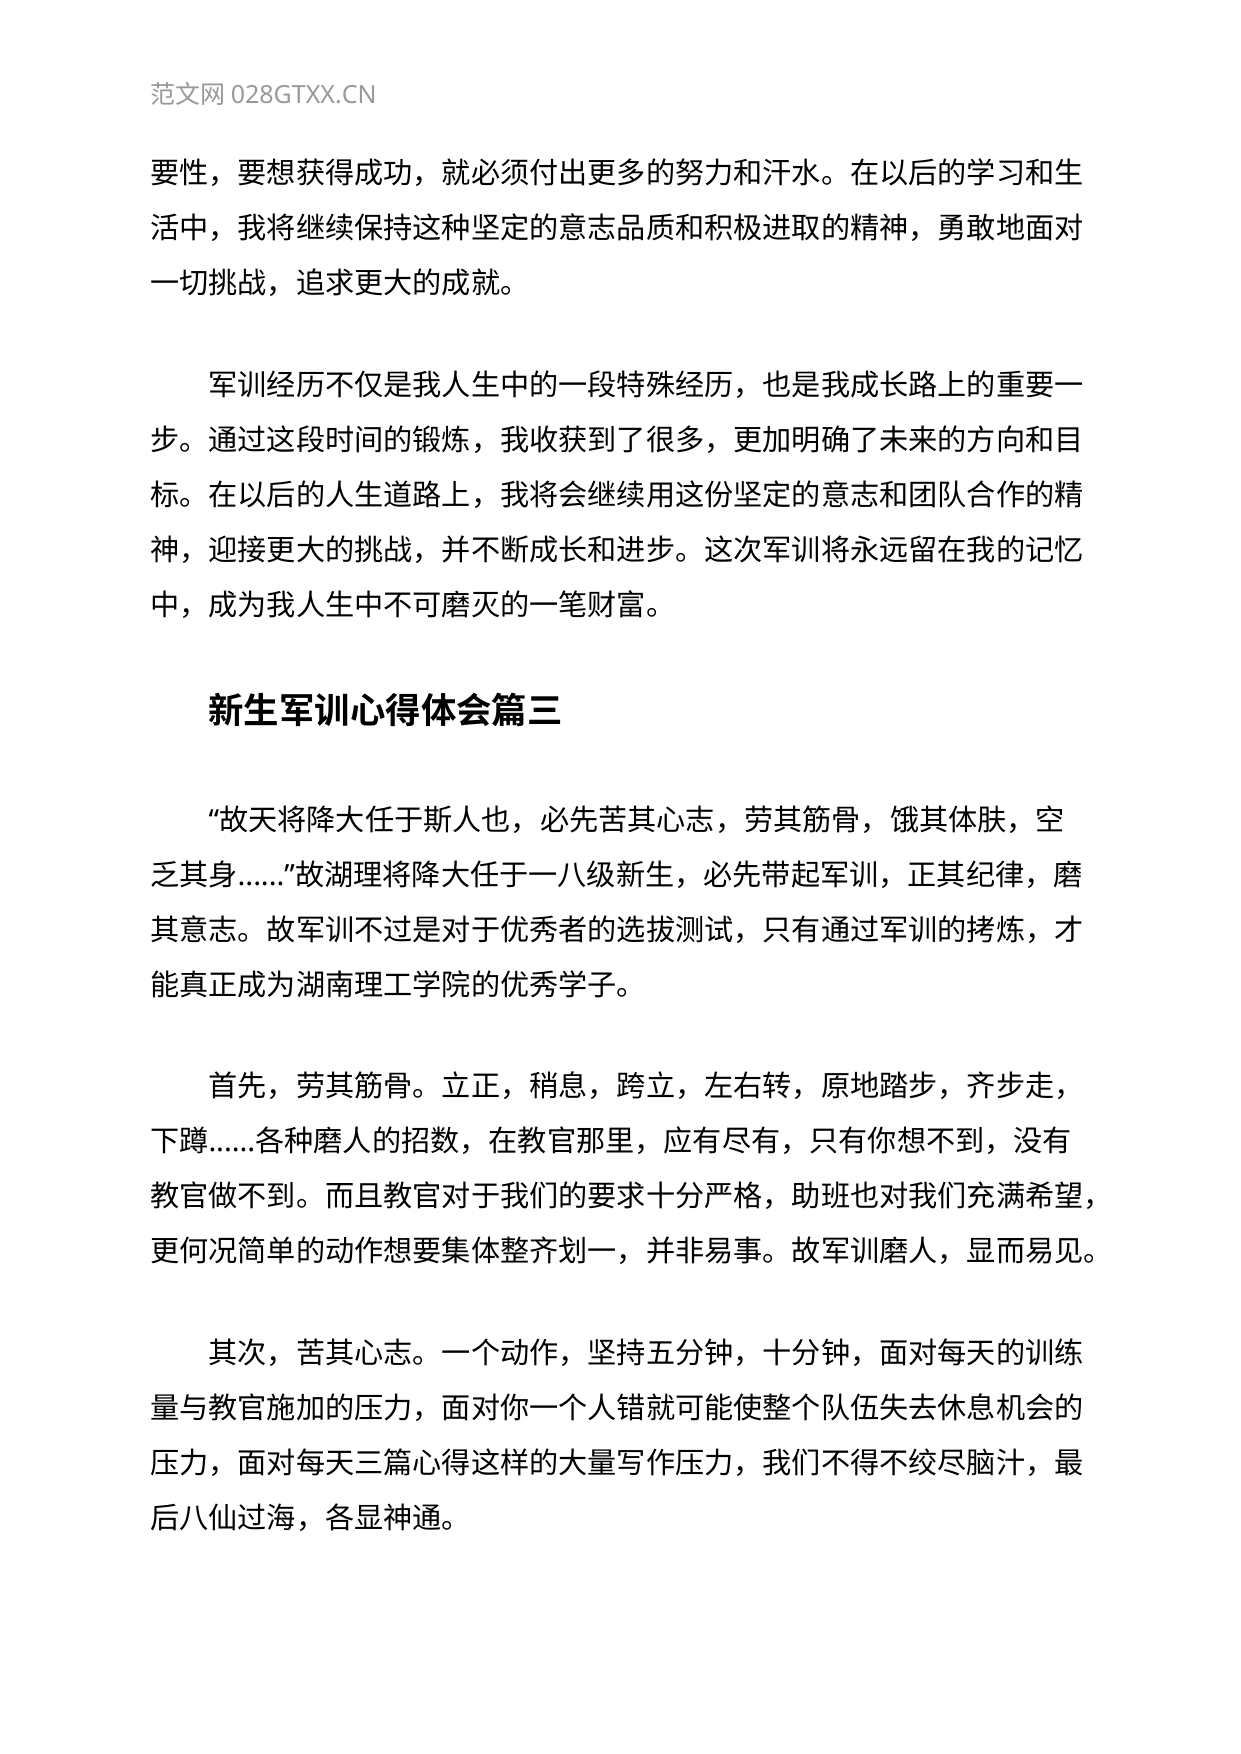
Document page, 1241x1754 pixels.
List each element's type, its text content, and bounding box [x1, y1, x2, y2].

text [150, 150, 1090, 302]
text 其次，苦其心志。一个动作，坚持五分钟，十分钟，面对每天的训练量与教官施加的压力，面对你一个人错就可能使整个队伍失去休息机会的压力，面对每天三篇心得这样的大量写作压力，我们不得不绞尽脑汁，最后八仙过海，各显神通。 [150, 1329, 1090, 1537]
text 首先，劳其筋骨。立正，稍息，跨立，左右转，原地踏步，齐步走，下蹲......各种磨人的招数，在教官那里，应有尽有，只有你想不到，没有教官做不到。而且教官对于我们的要求十分严格，助班也对我们充满希望，更何况简单的动作想要集体整齐划一，并非易事。故军训磨人，显而易见。 [150, 1063, 1090, 1270]
text 军训经历不仅是我人生中的一段特殊经历，也是我成长路上的重要一步。通过这段时间的锻炼，我收获到了很多，更加明确了未来的方向和目标。在以后的人生道路上，我将会继续用这份坚定的意志和团队合作的精神，迎接更大的挑战，并不断成长和进步。这次军训将永远留在我的记忆中，成为我人生中不可磨灭的一笔财富。 [150, 362, 1090, 623]
text “故天将降大任于斯人也，必先苦其心志，劳其筋骨，饿其体肤，空乏其身......”故湖理将降大任于一八级新生，必先带起军训，正其纪律，磨其意志。故军训不过是对于优秀者的选拔测试，只有通过军训的拷炼，才能真正成为湖南理工学院的优秀学子。 [150, 796, 1090, 1003]
text 新生军训心得体会篇三 [150, 683, 1090, 734]
